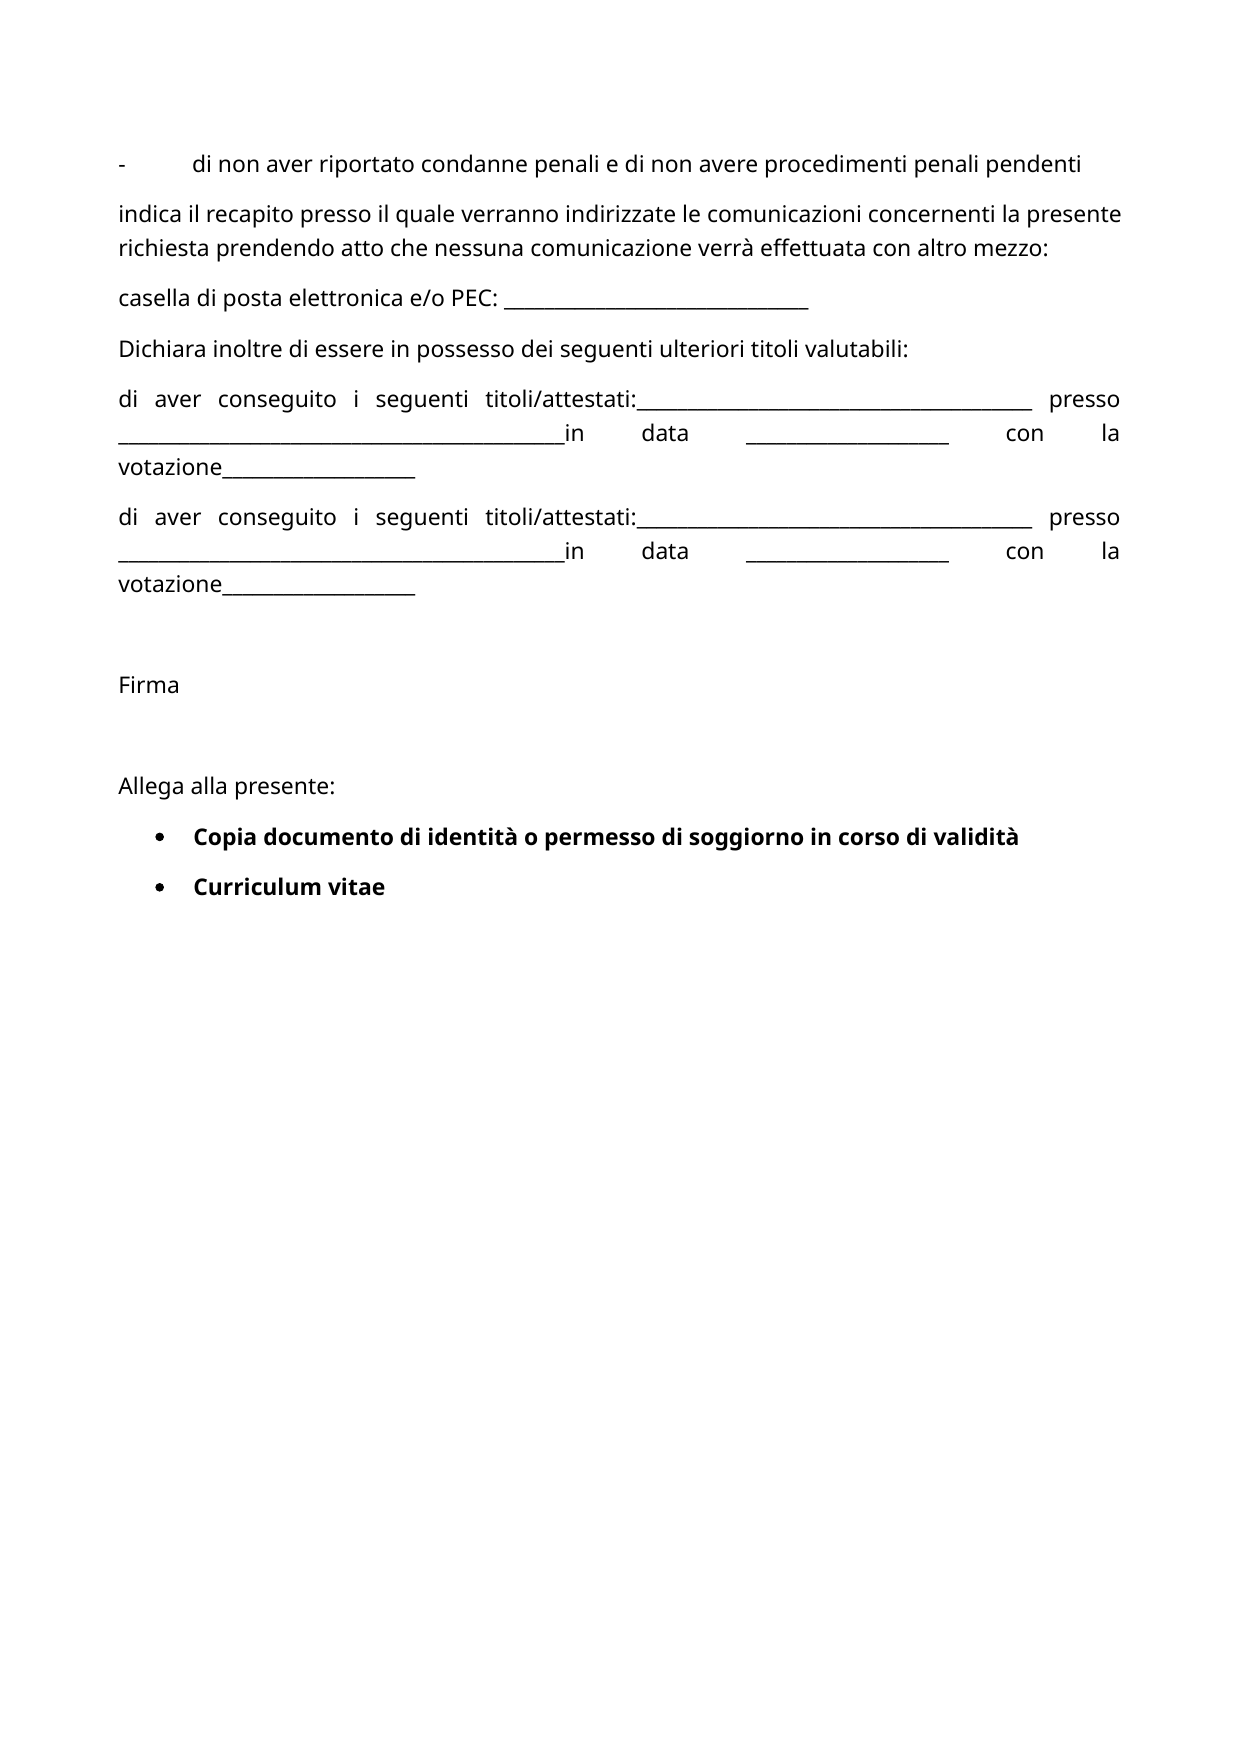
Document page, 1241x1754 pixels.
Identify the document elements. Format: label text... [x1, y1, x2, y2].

text indica il recapito presso il quale verranno indirizzate le comunicazioni concernenti la presente richiesta prendendo atto che nessuna comunicazione verrà effettuata con altro mezzo: [118, 198, 1122, 263]
text casella di posta elettronica e/o PEC: ______________________________ [118, 282, 1122, 313]
text Dichiara inoltre di essere in possesso dei seguenti ulteriori titoli valutabili: [118, 333, 1122, 364]
text - di non aver riportato condanne penali e di non avere procedimenti penali pendenti [118, 148, 1122, 179]
text Firma [118, 669, 1122, 701]
text di aver conseguito i seguenti titoli/attestati:_______________________________________ presso ____________________________________________in data ____________________ con la votazione___________________ [118, 383, 1122, 482]
list Curriculum vitae [156, 871, 1122, 902]
text Allega alla presente: [118, 770, 1122, 801]
list Copia documento di identità o permesso di soggiorno in corso di validità [156, 821, 1122, 852]
text di aver conseguito i seguenti titoli/attestati:_______________________________________ presso ____________________________________________in data ____________________ con la votazione___________________ [118, 501, 1122, 600]
